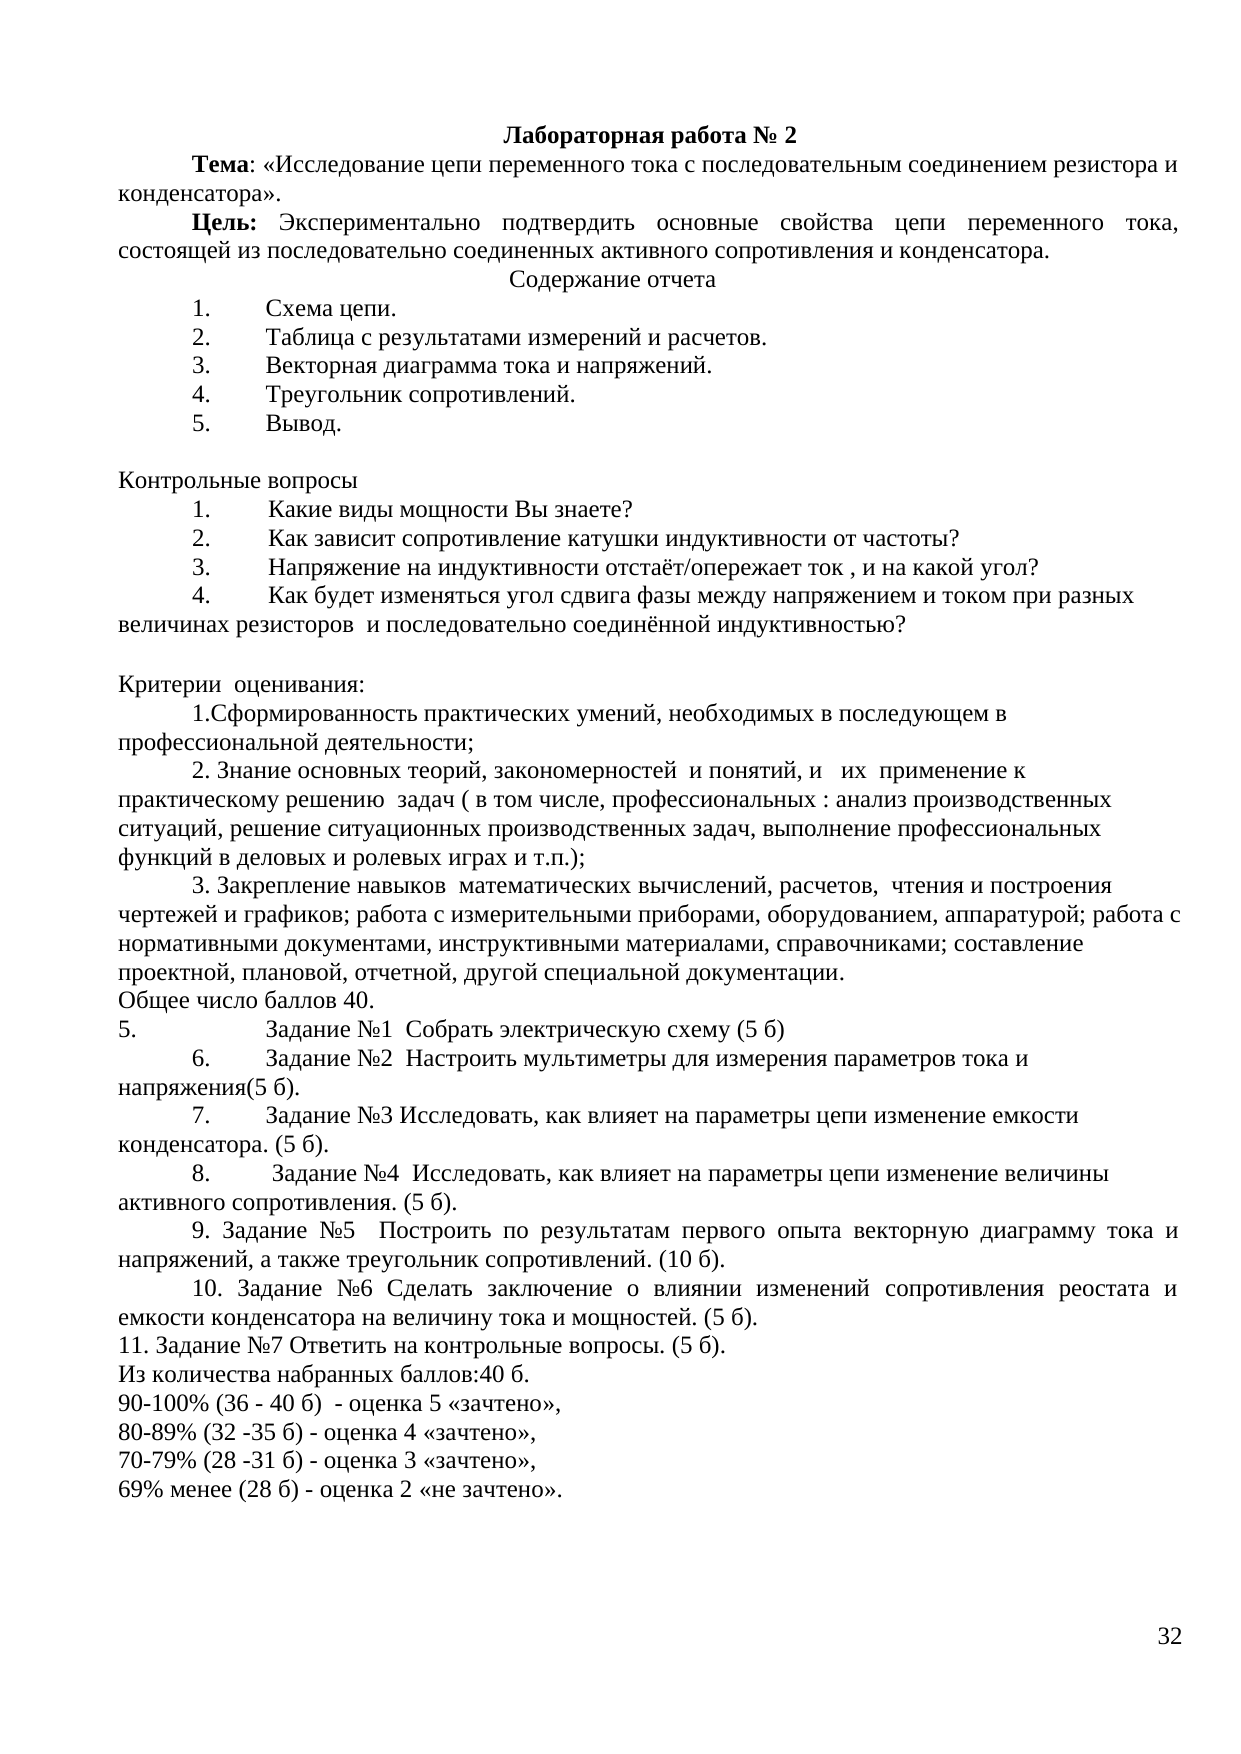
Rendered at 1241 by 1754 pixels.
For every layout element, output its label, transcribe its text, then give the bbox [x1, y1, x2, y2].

text 4. Треугольник сопротивлений. [118, 379, 1182, 408]
text 90-100% (36 - 40 б) - оценка 5 «зачтено», [118, 1388, 1182, 1417]
list Как зависит сопротивление катушки индуктивности от частоты? [118, 523, 1182, 552]
text Содержание отчета [118, 264, 1182, 293]
text Лабораторная работа № 2 [118, 121, 1182, 149]
text 6. Задание №2 Настроить мультиметры для измерения параметров тока и напряжения(5 б). [118, 1043, 1182, 1100]
text 69% менее (28 б) - оценка 2 «не зачтено». [118, 1474, 1182, 1503]
text 9. Задание №5 Построить по результатам первого опыта векторную диаграмму тока и напряжений, а также треугольник сопротивлений. (10 б). [118, 1215, 1182, 1273]
text 7. Задание №3 Исследовать, как влияет на параметры цепи изменение емкости конденсатора. (5 б). [118, 1100, 1182, 1158]
text Общее число баллов 40. [118, 985, 1182, 1014]
text 1.Сформированность практических умений, необходимых в последующем в профессиональной деятельности; [118, 698, 1182, 755]
text 8. Задание №4 Исследовать, как влияет на параметры цепи изменение величины активного сопротивления. (5 б). [118, 1158, 1182, 1215]
text Тема: «Исследование цепи переменного тока с последовательным соединением резистора и конденсатора». [118, 149, 1182, 207]
text 10. Задание №6 Сделать заключение о влиянии изменений сопротивления реостата и емкости конденсатора на величину тока и мощностей. (5 б). [118, 1273, 1182, 1330]
text 1. Схема цепи. [118, 293, 1182, 322]
text 80-89% (32 -35 б) - оценка 4 «зачтено», [118, 1417, 1182, 1445]
list Как будет изменяться угол сдвига фазы между напряжением и током при разных величинах резисторов и последовательно соединённой индуктивностью? [118, 581, 1182, 638]
text 11. Задание №7 Ответить на контрольные вопросы. (5 б). [118, 1330, 1182, 1359]
text 3. Векторная диаграмма тока и напряжений. [118, 351, 1182, 379]
list Какие виды мощности Вы знаете? [118, 494, 1182, 523]
text Контрольные вопросы [118, 466, 1182, 494]
text Из количества набранных баллов:40 б. [118, 1359, 1182, 1388]
text 5. Задание №1 Собрать электрическую схему (5 б) [118, 1014, 1182, 1043]
text 70-79% (28 -31 б) - оценка 3 «зачтено», [118, 1445, 1182, 1474]
text 3. Закрепление навыков математических вычислений, расчетов, чтения и построения чертежей и графиков; работа с измерительными приборами, оборудованием, аппаратурой; работа с нормативными документами, инструктивными материалами, справочниками; составление проектной, плановой, отчетной, другой специальной документации. [118, 870, 1182, 985]
text 2. Таблица с результатами измерений и расчетов. [118, 322, 1182, 351]
text 2. Знание основных теорий, закономерностей и понятий, и их применение к практическому решению задач ( в том числе, профессиональных : анализ производственных ситуаций, решение ситуационных производственных задач, выполнение профессиональных функций в деловых и ролевых играх и т.п.); [118, 755, 1182, 870]
text Цель: Экспериментально подтвердить основные свойства цепи переменного тока, состоящей из последовательно соединенных активного сопротивления и конденсатора. [118, 207, 1182, 264]
list Напряжение на индуктивности отстаёт/опережает ток , и на какой угол? [118, 552, 1182, 581]
text Критерии оценивания: [118, 669, 1182, 698]
text 5. Вывод. [118, 408, 1182, 437]
